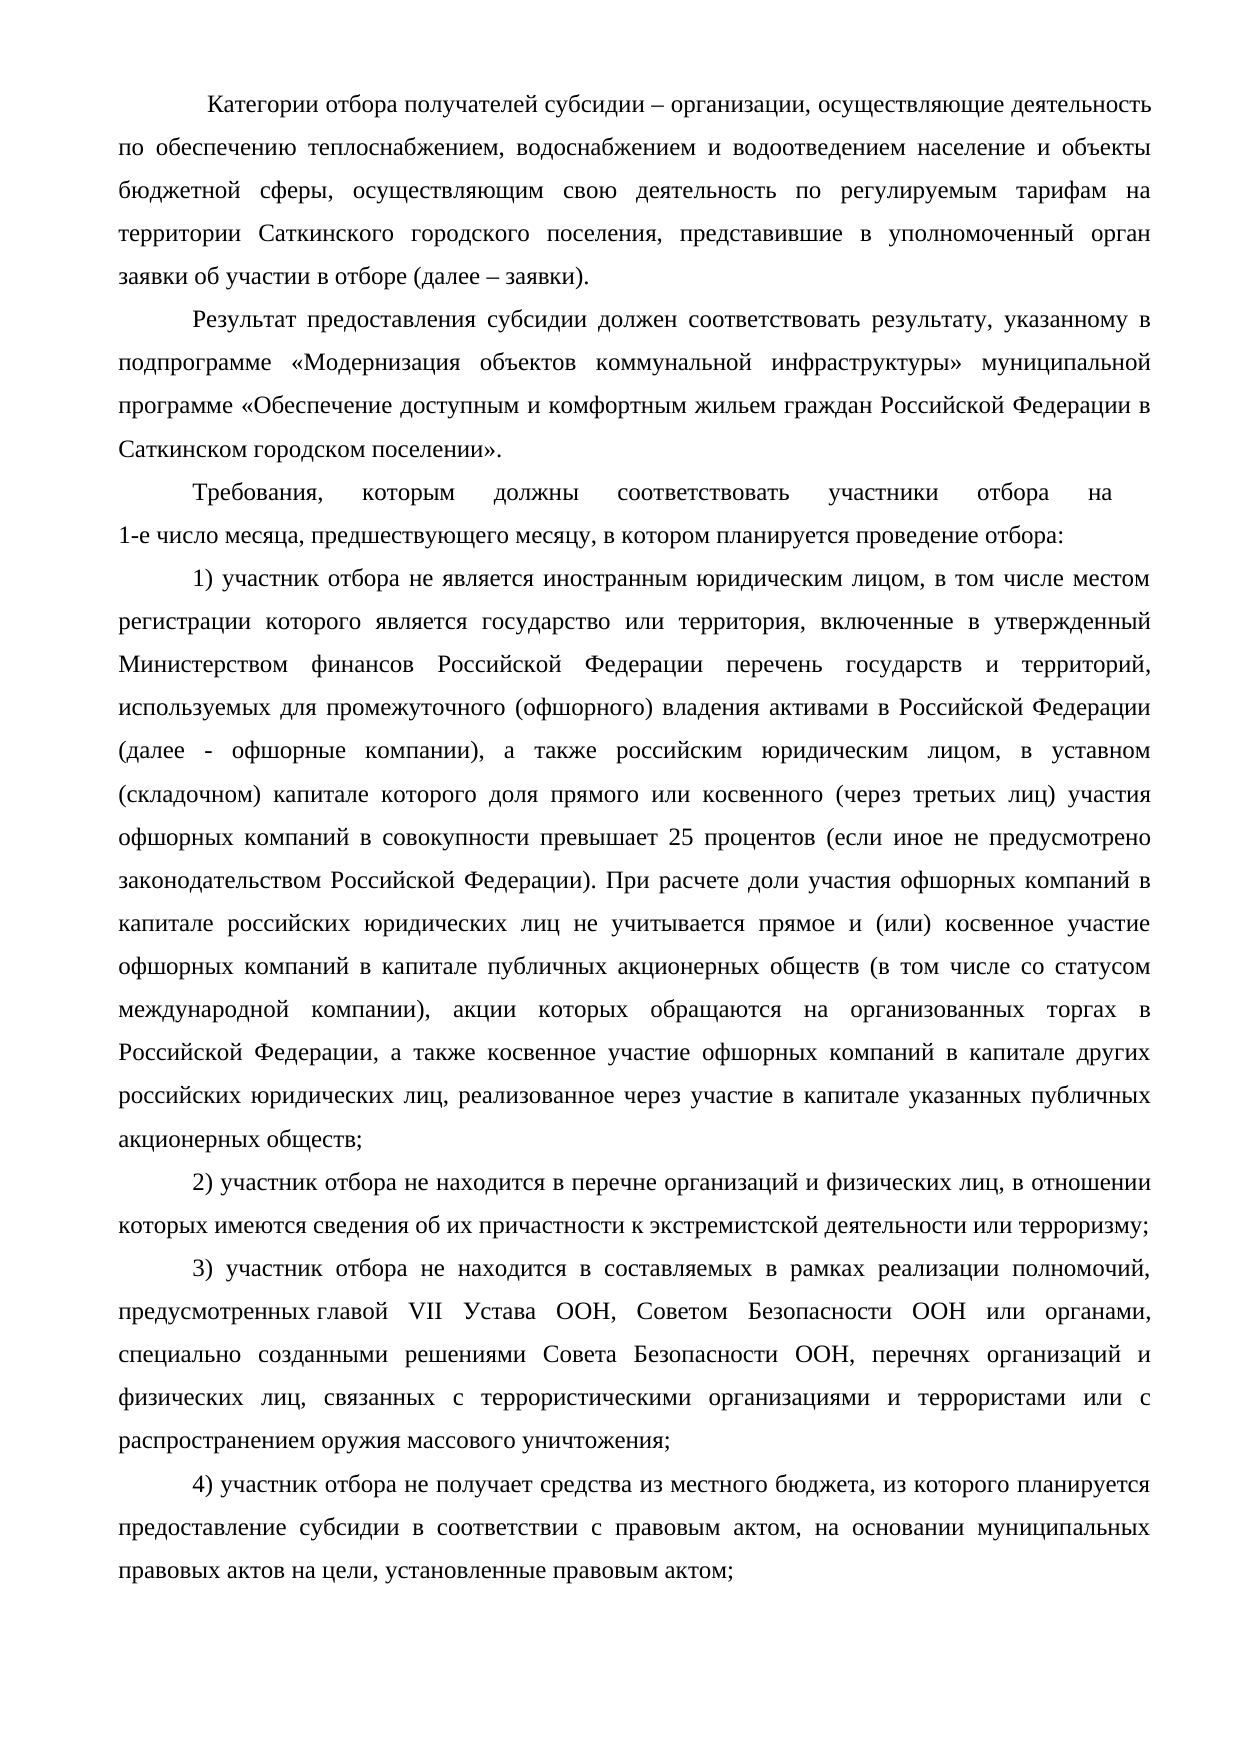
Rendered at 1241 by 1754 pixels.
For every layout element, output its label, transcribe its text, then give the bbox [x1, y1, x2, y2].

text Категории отбора получателей субсидии – организации, осуществляющие деятельность по обеспечению теплоснабжением, водоснабжением и водоотведением население и объекты бюджетной сферы, осуществляющим свою деятельность по регулируемым тарифам на территории Саткинского городского поселения, представившие в уполномоченный орган заявки об участии в отборе (далее – заявки). [118, 89, 1152, 290]
text 2) участник отбора не находится в перечне организаций и физических лиц, в отношении которых имеются сведения об их причастности к экстремистской деятельности или терроризму; [118, 1167, 1152, 1239]
text 3) участник отбора не находится в составляемых в рамках реализации полномочий, предусмотренных главой VII Устава ООН, Советом Безопасности ООН или органами, специально созданными решениями Совета Безопасности ООН, перечнях организаций и физических лиц, связанных с террористическими организациями и террористами или с распространением оружия массового уничтожения; [118, 1253, 1152, 1454]
text Результат предоставления субсидии должен соответствовать результату, указанному в подпрограмме «Модернизация объектов коммунальной инфраструктуры» муниципальной программе «Обеспечение доступным и комфортным жильем граждан Российской Федерации в Саткинском городском поселении». [118, 304, 1152, 462]
text 1) участник отбора не является иностранным юридическим лицом, в том числе местом регистрации которого является государство или территория, включенные в утвержденный Министерством финансов Российской Федерации перечень государств и территорий, используемых для промежуточного (офшорного) владения активами в Российской Федерации (далее - офшорные компании), а также российским юридическим лицом, в уставном (складочном) капитале которого доля прямого или косвенного (через третьих лиц) участия офшорных компаний в совокупности превышает 25 процентов (если иное не предусмотрено законодательством Российской Федерации). При расчете доли участия офшорных компаний в капитале российских юридических лиц не учитывается прямое и (или) косвенное участие офшорных компаний в капитале публичных акционерных обществ (в том числе со статусом международной компании), акции которых обращаются на организованных торгах в Российской Федерации, а также косвенное участие офшорных компаний в капитале других российских юридических лиц, реализованное через участие в капитале указанных публичных акционерных обществ; [118, 563, 1152, 1152]
text 4) участник отбора не получает средства из местного бюджета, из которого планируется предоставление субсидии в соответствии с правовым актом, на основании муниципальных правовых актов на цели, установленные правовым актом; [118, 1469, 1152, 1584]
text Требования, которым должны соответствовать участники отбора на 1-е число месяца, предшествующего месяцу, в котором планируется проведение отбора: [118, 477, 1152, 549]
